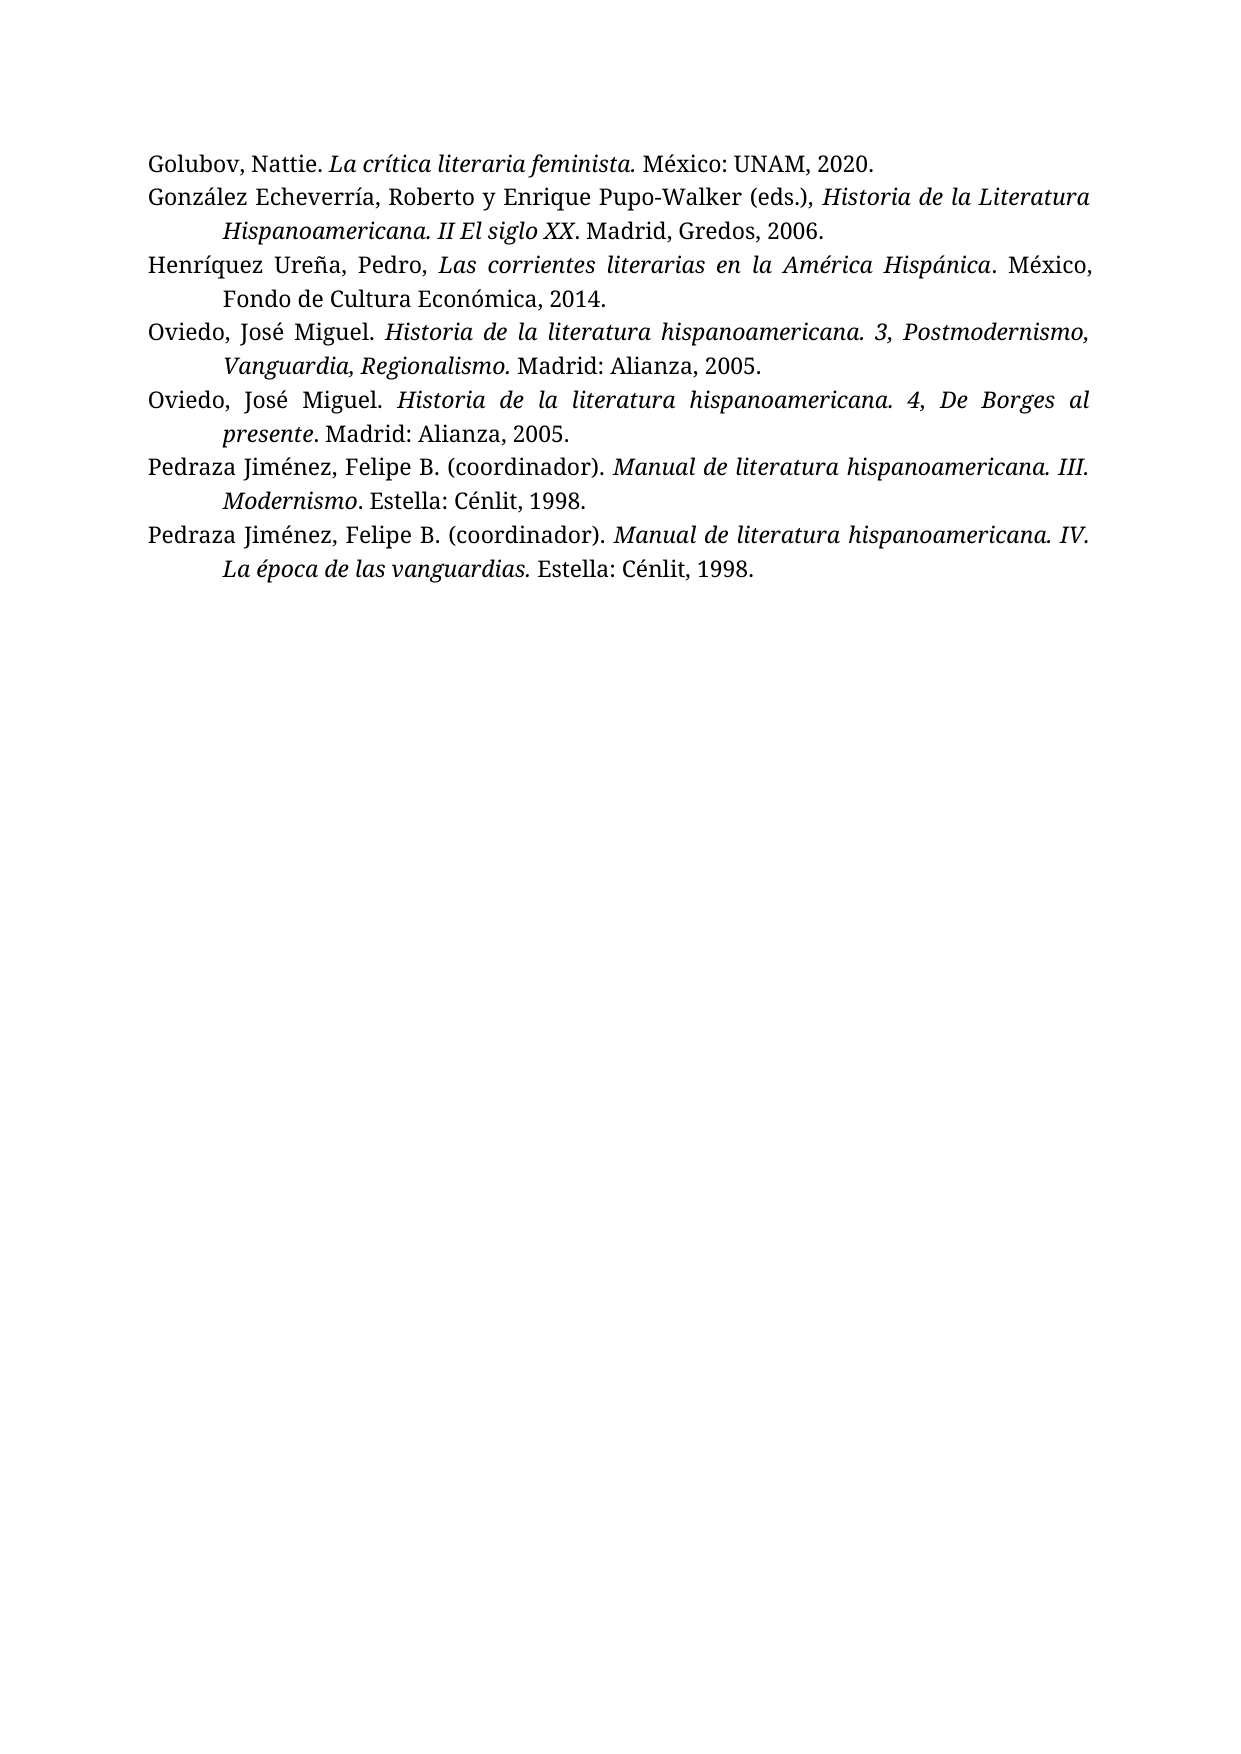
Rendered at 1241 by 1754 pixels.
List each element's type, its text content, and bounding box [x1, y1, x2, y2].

text Henríquez Ureña, Pedro, Las corrientes literarias en la América Hispánica. México, Fondo de Cultura Económica, 2014. [148, 249, 1093, 314]
text Golubov, Nattie. La crítica literaria feminista. México: UNAM, 2020. [148, 148, 1093, 179]
text Oviedo, José Miguel. Historia de la literatura hispanoamericana. 3, Postmodernismo, Vanguardia, Regionalismo. Madrid: Alianza, 2005. [148, 316, 1093, 381]
text González Echeverría, Roberto y Enrique Pupo-Walker (eds.), Historia de la Literatura Hispanoamericana. II El siglo XX. Madrid, Gredos, 2006. [148, 181, 1093, 246]
text Oviedo, José Miguel. Historia de la literatura hispanoamericana. 4, De Borges al presente. Madrid: Alianza, 2005. [148, 384, 1093, 449]
text Pedraza Jiménez, Felipe B. (coordinador). Manual de literatura hispanoamericana. III. Modernismo. Estella: Cénlit, 1998. [148, 451, 1093, 516]
text Pedraza Jiménez, Felipe B. (coordinador). Manual de literatura hispanoamericana. IV. La época de las vanguardias. Estella: Cénlit, 1998. [148, 519, 1093, 584]
